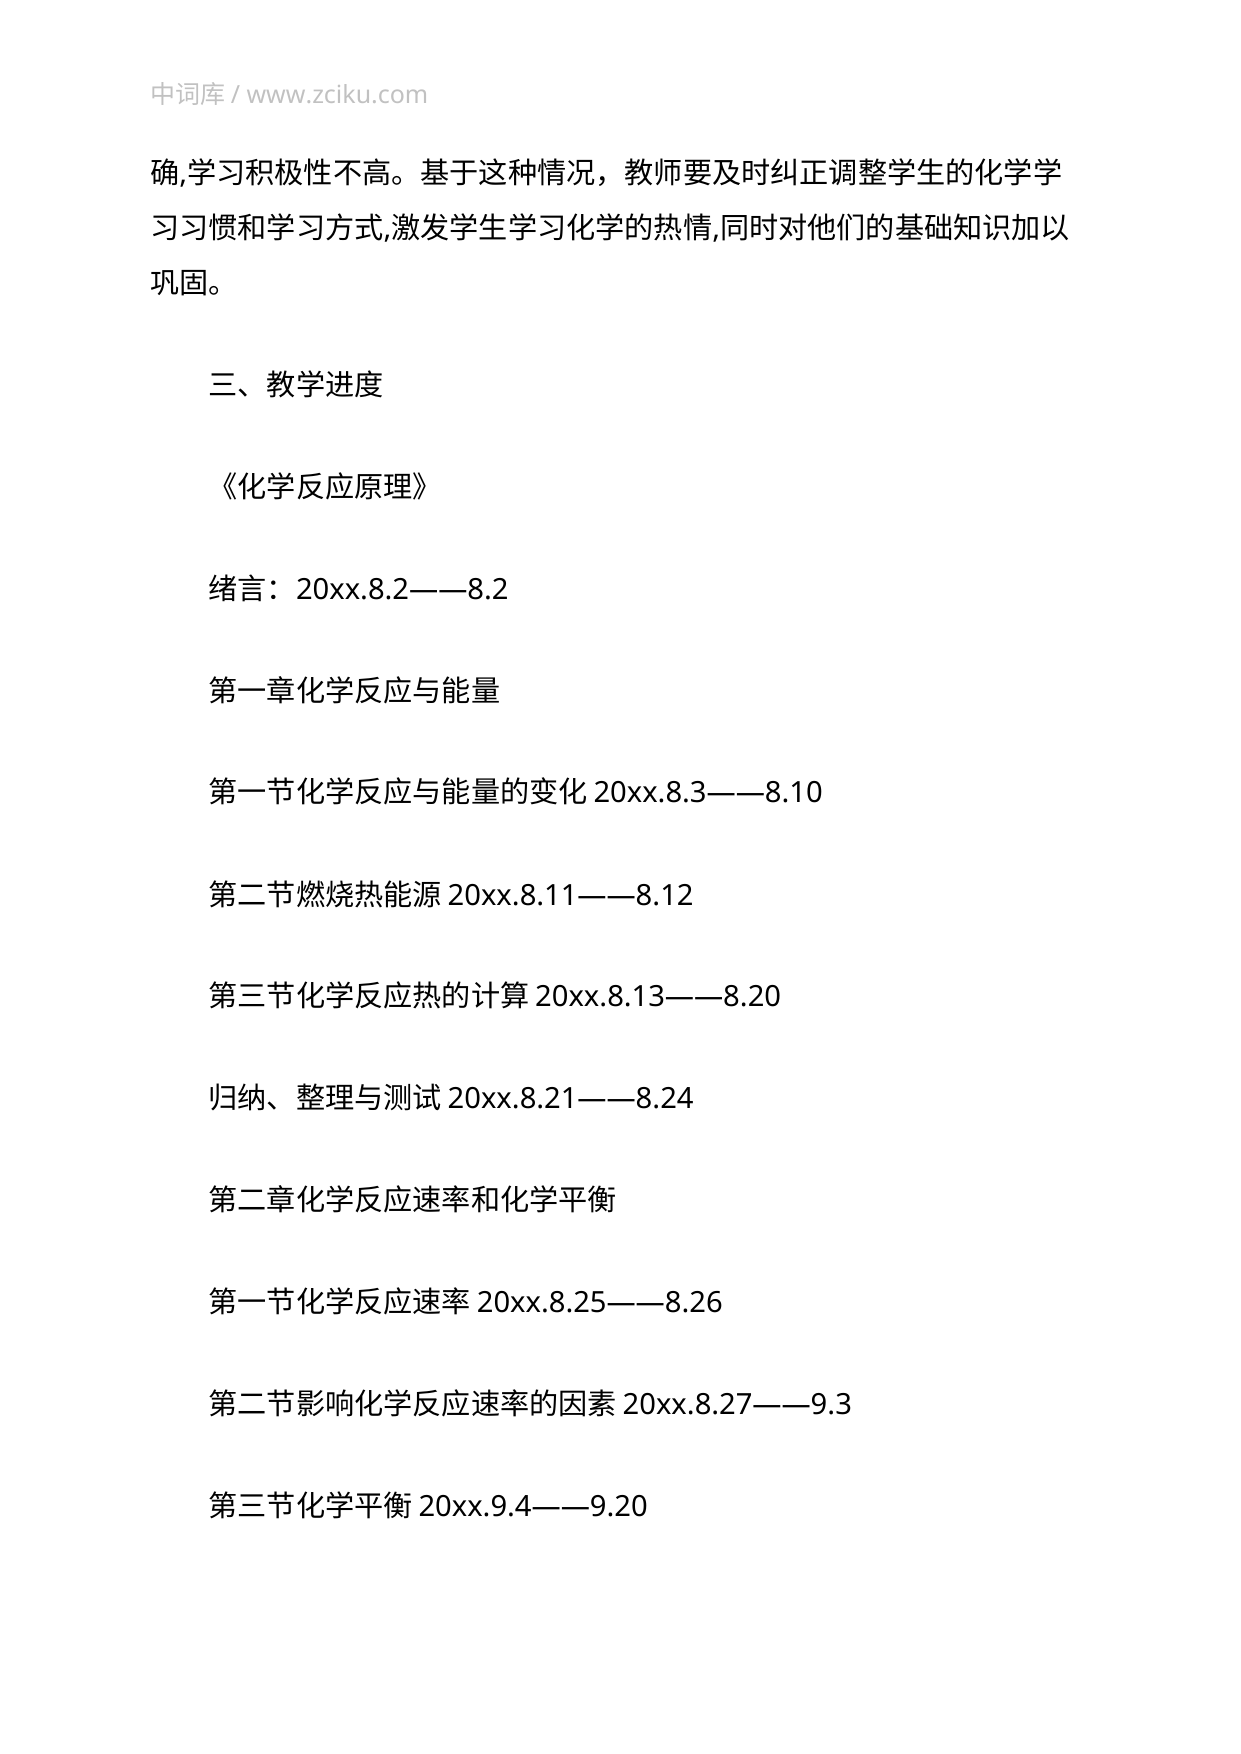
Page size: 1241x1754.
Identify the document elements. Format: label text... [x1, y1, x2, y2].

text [150, 150, 1090, 302]
text 第一章化学反应与能量 [150, 667, 1090, 709]
text 第三节化学反应热的计算20xx.8.13——8.20 [150, 973, 1090, 1015]
text 第二节影响化学反应速率的因素20xx.8.27——9.3 [150, 1381, 1090, 1423]
text 归纳、整理与测试20xx.8.21——8.24 [150, 1075, 1090, 1117]
text 第二章化学反应速率和化学平衡 [150, 1177, 1090, 1219]
text 三、教学进度 [150, 362, 1090, 404]
text 《化学反应原理》 [150, 463, 1090, 506]
text 第二节燃烧热能源20xx.8.11——8.12 [150, 871, 1090, 913]
text 第一节化学反应与能量的变化20xx.8.3——8.10 [150, 769, 1090, 811]
text 第三节化学平衡20xx.9.4——9.20 [150, 1483, 1090, 1525]
text 绪言：20xx.8.2——8.2 [150, 565, 1090, 608]
text 第一节化学反应速率20xx.8.25——8.26 [150, 1279, 1090, 1321]
